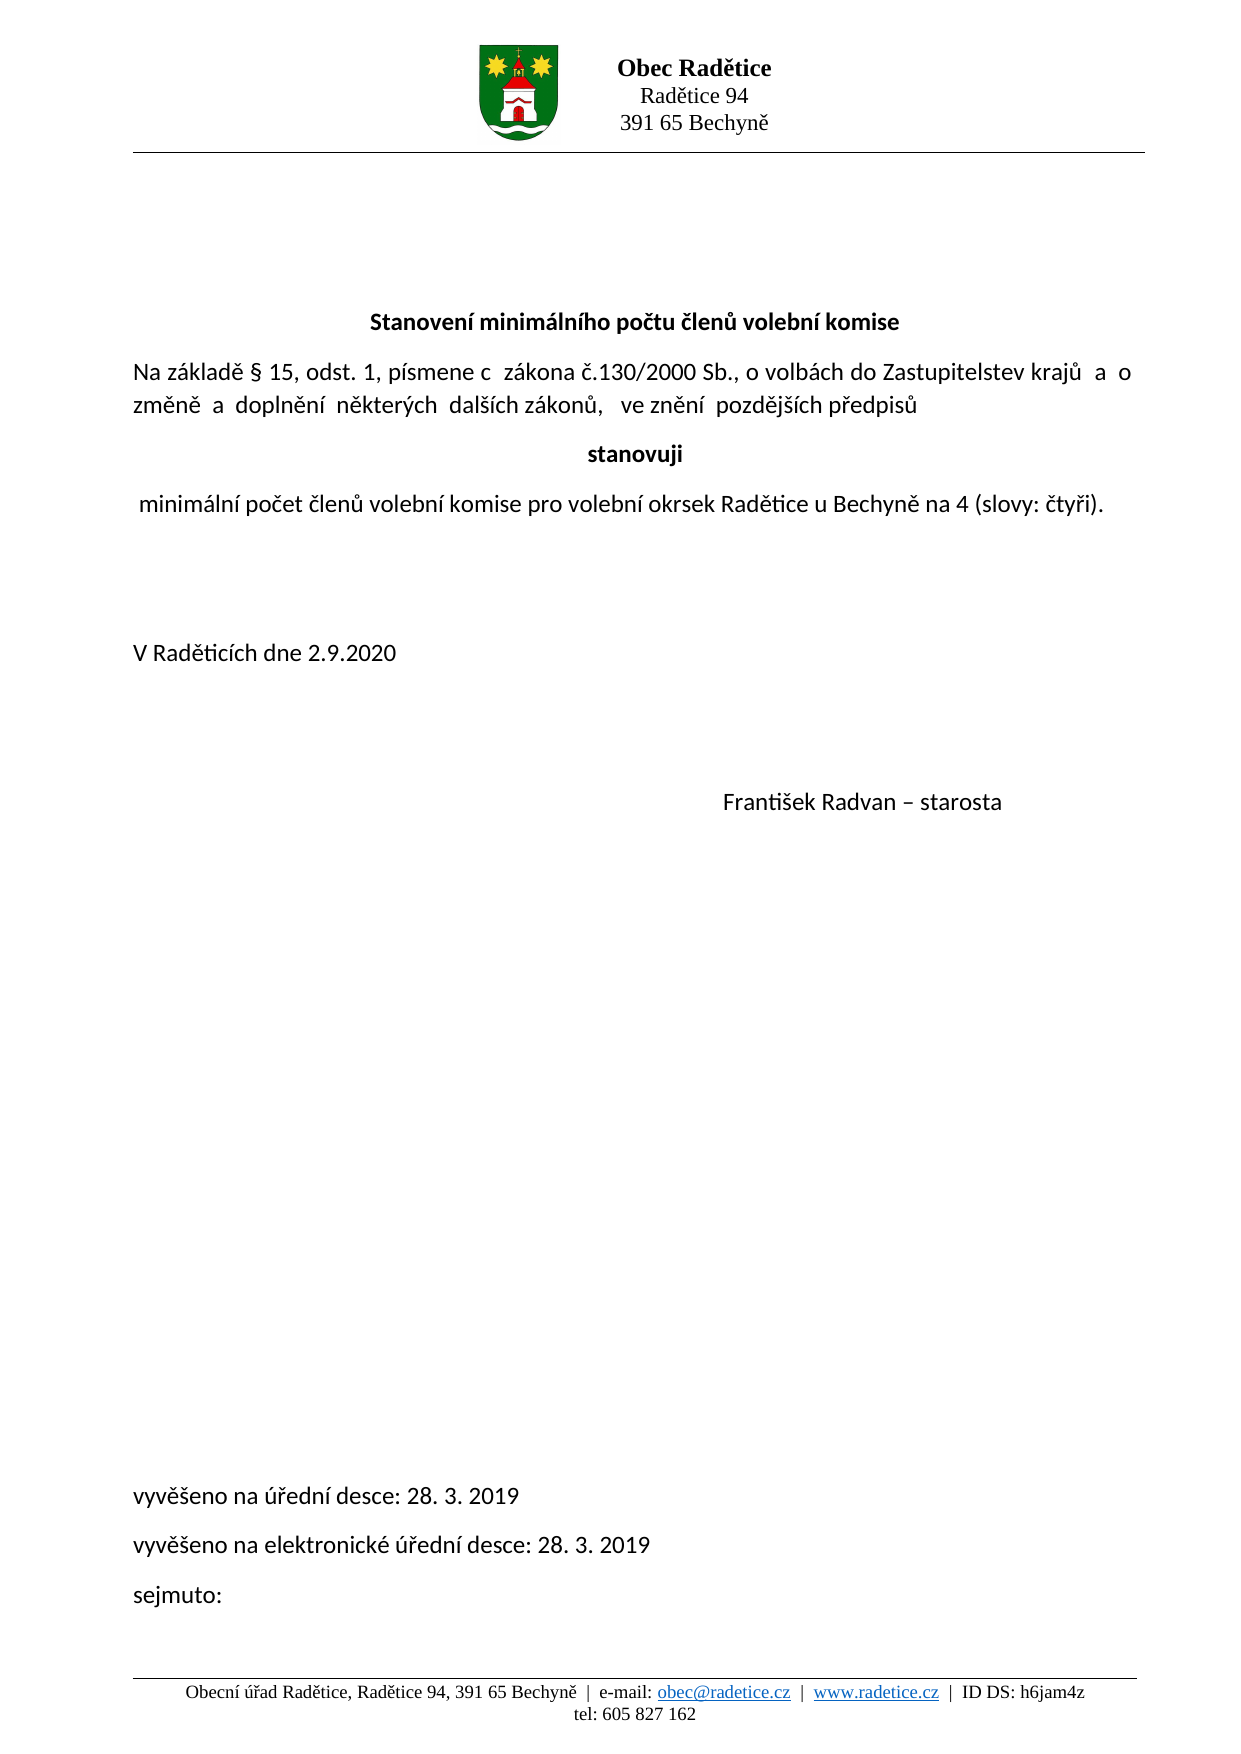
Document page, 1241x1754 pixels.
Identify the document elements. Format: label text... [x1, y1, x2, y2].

text Na základě § 15, odst. 1, písmene c zákona č.130/2000 Sb., o volbách do Zastupitelstev krajů a o změně a doplnění některých dalších zákonů, ve znění pozdějších předpisů [133, 356, 1137, 419]
text V Raděticích dne 2.9.2020 [133, 637, 1137, 667]
text vyvěšeno na elektronické úřední desce: 28. 3. 2019 [133, 1529, 1137, 1560]
picture [477, 44, 561, 145]
text stanovuji [133, 438, 1137, 469]
text Stanovení minimálního počtu členů volební komise [133, 306, 1137, 337]
text vyvěšeno na úřední desce: 28. 3. 2019 [133, 1480, 1137, 1510]
text sejmuto: [133, 1579, 1137, 1609]
text František Radvan – starosta [649, 786, 1137, 816]
text minimální počet členů volební komise pro volební okrsek Radětice u Bechyně na 4 (slovy: čtyři). [133, 488, 1137, 519]
